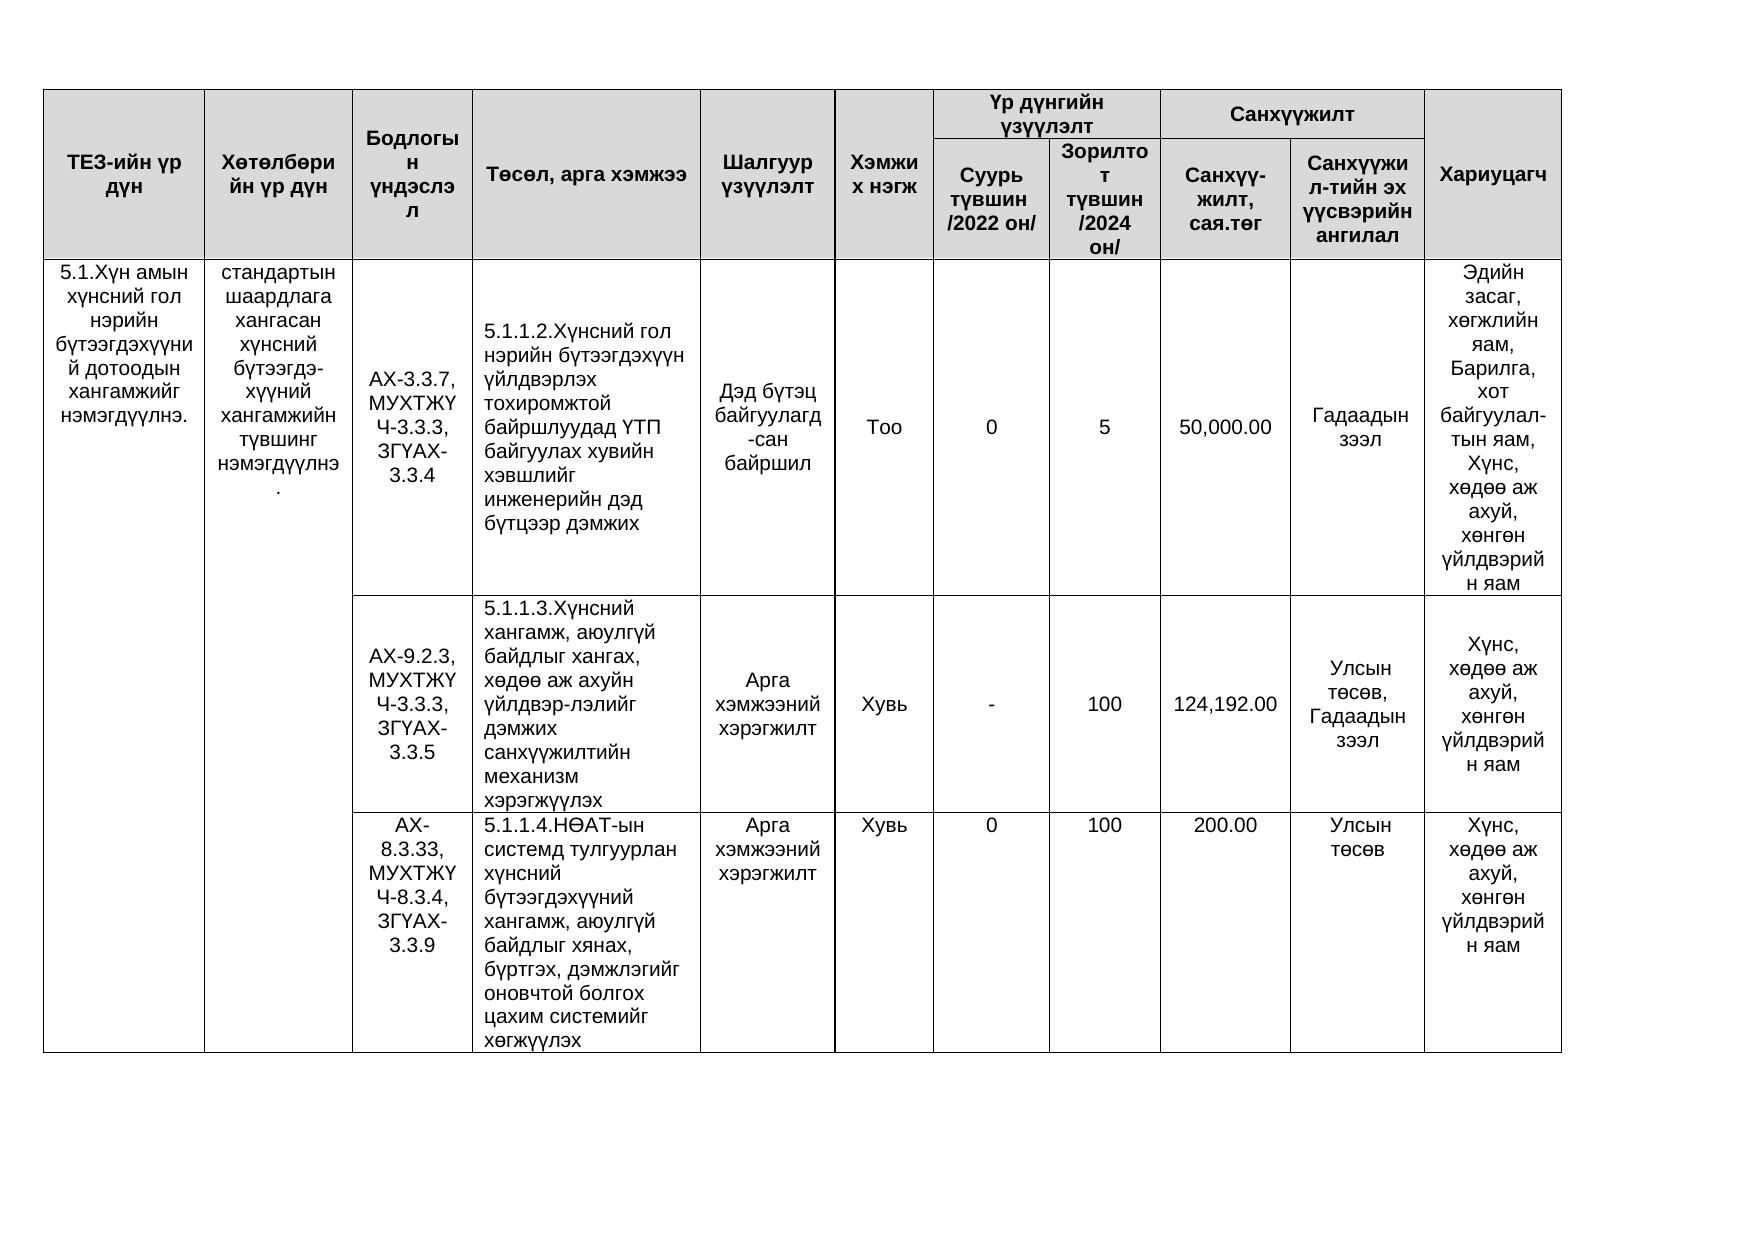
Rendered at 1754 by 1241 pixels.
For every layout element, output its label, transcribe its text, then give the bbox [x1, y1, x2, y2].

table_cell 5.1.1.Чанар, стандартын шаардлага хангасан хүнсний бүтээгдэ- хүүний хангамжийн түвшинг нэмэгдүүлнэ. [205, 260, 352, 1052]
table_cell Тоо [836, 260, 933, 595]
table_cell Улсын төсөв [1291, 813, 1424, 1052]
table_cell 100 [1050, 596, 1160, 812]
table_cell АХ-8.3.33, МУХТЖҮЧ-8.3.4, ЗГҮАХ-3.3.9 [353, 813, 472, 1052]
table_header Бодлогын үндэслэл [353, 90, 472, 258]
table_cell Дэд бүтэц байгуулагд-сан байршил [701, 260, 834, 595]
table_cell Арга хэмжээний хэрэгжилт [701, 596, 834, 812]
table_cell Суурь түвшин /2022 он/ [934, 139, 1049, 258]
table_cell 5.1.1.4.НӨАТ-ын системд тулгуурлан хүнсний бүтээгдэхүүний хангамж, аюулгүй байдлыг хянах, бүртгэх, дэмжлэгийг оновчтой болгох цахим системийг хөгжүүлэх [473, 813, 700, 1052]
table_cell Зорилтот түвшин /2024 он/ [1050, 139, 1160, 258]
table_cell 5 [1050, 260, 1160, 595]
table_cell Санхүү-жилт, сая.төг [1161, 139, 1290, 258]
table_cell - [934, 596, 1049, 812]
table_cell Эдийн засаг, хөгжлийн яам, Барилга, хот байгуулал-тын яам, Хүнс, хөдөө аж ахуй, хөнгөн үйлдвэрийн яам [1425, 260, 1561, 595]
table_cell 5.1.1.2.Хүнсний гол нэрийн бүтээгдэхүүн үйлдвэрлэх тохиромжтой байршлуудад ҮТП байгуулах хувийн хэвшлийг инженерийн дэд бүтцээр дэмжих [473, 260, 700, 595]
table_cell 5.1.1.3.Хүнсний хангамж, аюулгүй байдлыг хангах, хөдөө аж ахуйн үйлдвэр-лэлийг дэмжих санхүүжилтийн механизм хэрэгжүүлэх [473, 596, 700, 812]
table_cell Гадаадын зээл [1291, 260, 1424, 595]
table_cell Хувь [836, 596, 933, 812]
table_cell Хувь [836, 813, 933, 1052]
table_header Санхүүжилт [1161, 90, 1424, 138]
table_header Хөтөлбөрийн үр дүн [205, 90, 352, 258]
table_cell АХ-9.2.3, МУХТЖҮЧ-3.3.3, ЗГҮАХ-3.3.5 [353, 596, 472, 812]
table_header Төсөл, арга хэмжээ [473, 90, 700, 258]
table_cell 50,000.00 [1161, 260, 1290, 595]
table_cell 100 [1050, 813, 1160, 1052]
table_cell Санхүүжил-тийн эх үүсвэрийн ангилал [1291, 139, 1424, 258]
table_cell Хүнс, хөдөө аж ахуй, хөнгөн үйлдвэрийн яам [1425, 813, 1561, 1052]
table_cell 0 [934, 260, 1049, 595]
table_cell 200.00 [1161, 813, 1290, 1052]
table_header Шалгуур үзүүлэлт [701, 90, 834, 258]
table_cell 5.1.Хүн амын хүнсний гол нэрийн бүтээгдэхүүний дотоодын хангамжийг нэмэгдүүлнэ. [44, 260, 204, 1052]
table_header Хариуцагч [1425, 90, 1561, 258]
table_header ТЕЗ-ийн үр дүн [44, 90, 204, 258]
table_header Хэмжих нэгж [836, 90, 933, 258]
table_cell Хүнс, хөдөө аж ахуй, хөнгөн үйлдвэрийн яам [1425, 596, 1561, 812]
table_cell 0 [934, 813, 1049, 1052]
table_cell 124,192.00 [1161, 596, 1290, 812]
table_header Үр дүнгийн үзүүлэлт [934, 90, 1160, 138]
table_cell Улсын төсөв, Гадаадын зээл [1291, 596, 1424, 812]
table_cell Арга хэмжээний хэрэгжилт [701, 813, 834, 1052]
table_cell АХ-3.3.7, МУХТЖҮЧ-3.3.3, ЗГҮАХ-3.3.4 [353, 260, 472, 595]
